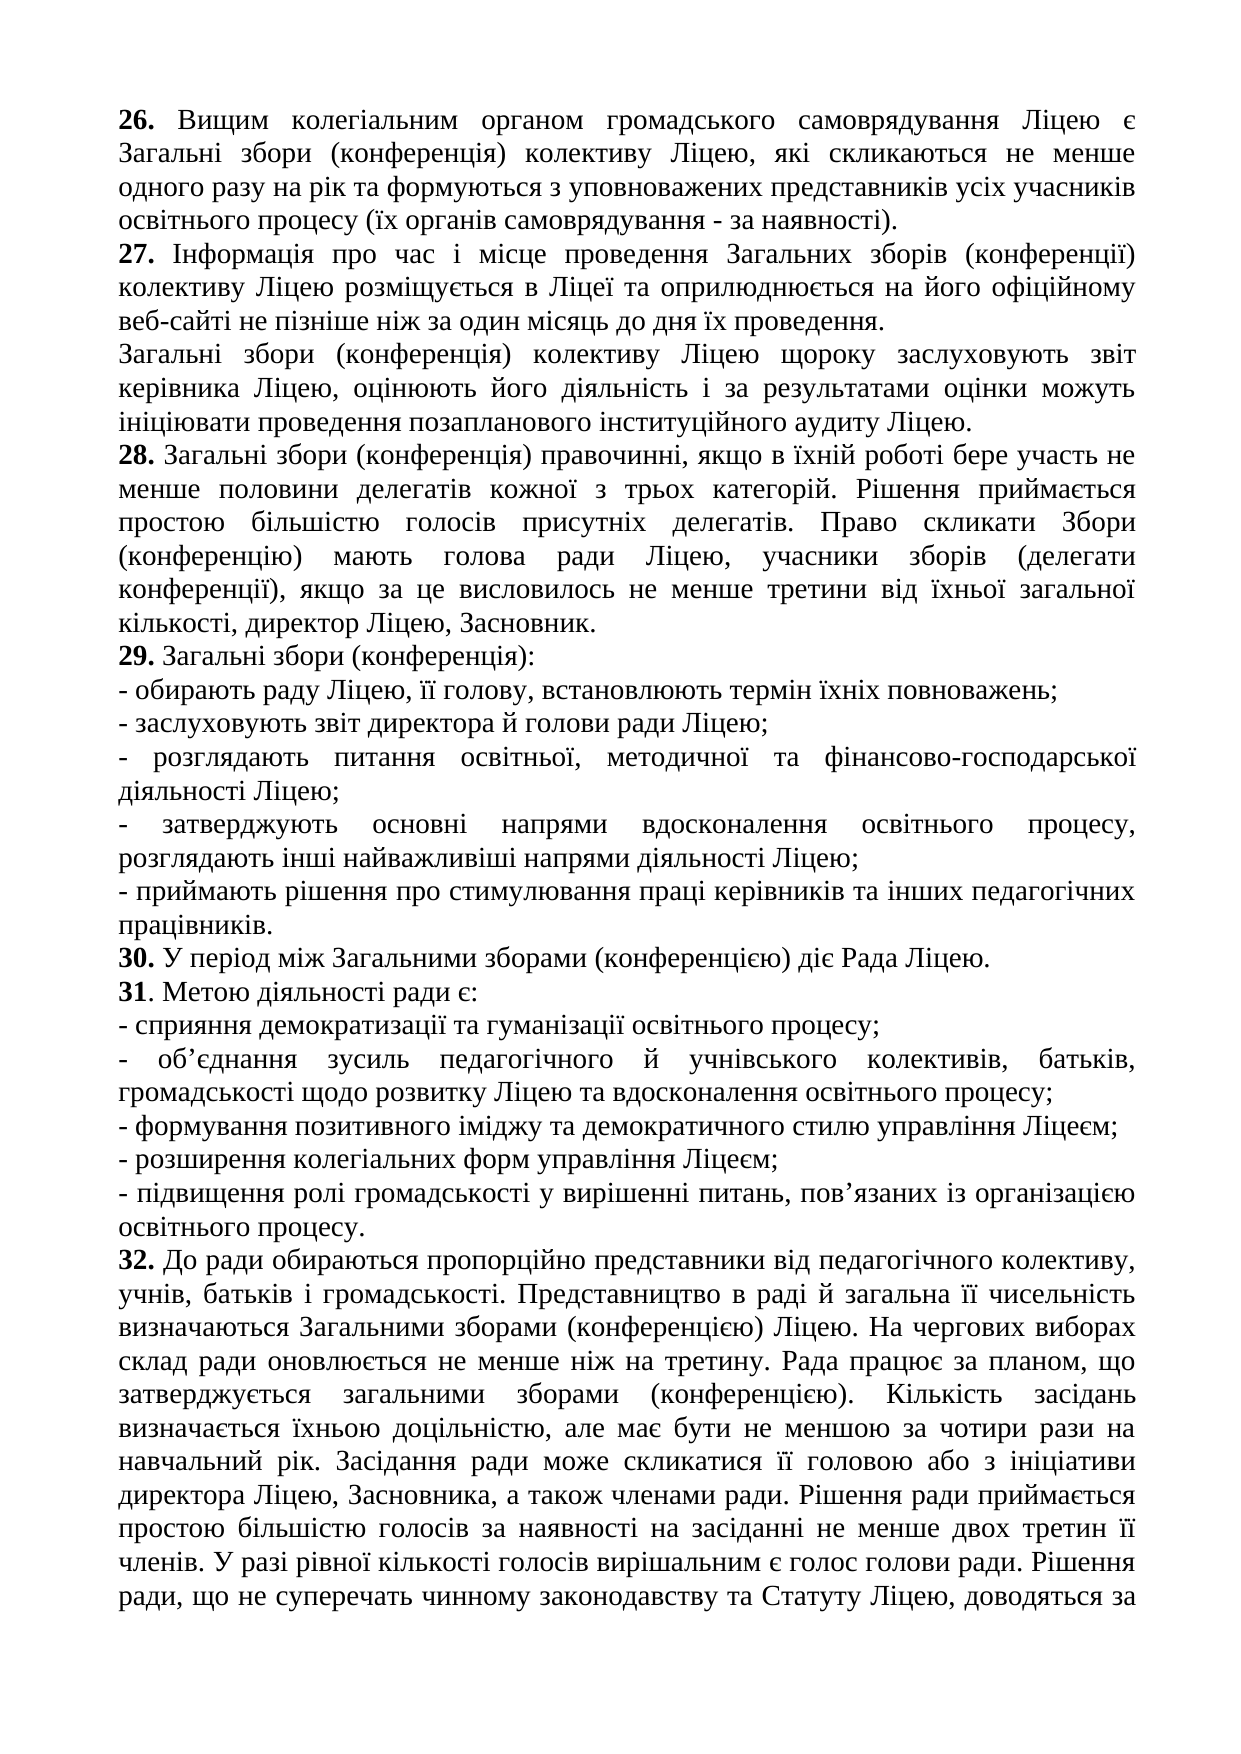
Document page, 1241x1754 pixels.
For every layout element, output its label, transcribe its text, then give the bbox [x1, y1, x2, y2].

text - розглядають питання освітньої, методичної та фінансово-господарської діяльності Ліцею; [118, 739, 1137, 806]
text - обирають раду Ліцею, її голову, встановлюють термін їхніх повноважень; [118, 672, 1137, 706]
text 31. Метою діяльності ради є: [118, 974, 1137, 1007]
text - розширення колегіальних форм управління Ліцеєм; [118, 1142, 1137, 1175]
text - формування позитивного іміджу та демократичного стилю управління Ліцеєм; [118, 1108, 1137, 1142]
text - затверджують основні напрями вдосконалення освітнього процесу, розглядають інші найважливіші напрями діяльності Ліцею; [118, 806, 1137, 873]
text - підвищення ролі громадськості у вирішенні питань, пов’язаних із організацією освітнього процесу. [118, 1175, 1137, 1242]
text - приймають рішення про стимулювання праці керівників та інших педагогічних працівників. [118, 873, 1137, 940]
text 30. У період між Загальними зборами (конференцією) діє Рада Ліцею. [118, 940, 1137, 974]
text 26. Вищим колегіальним органом громадського самоврядування Ліцею є Загальні збори (конференція) колективу Ліцею, які скликаються не менше одного разу на рік та формуються з уповноважених представників усіх учасників освітнього процесу (їх органів самоврядування - за наявності). [118, 102, 1137, 236]
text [118, 1242, 1137, 1611]
text Загальні збори (конференція) колективу Ліцею щороку заслуховують звіт керівника Ліцею, оцінюють його діяльність і за результатами оцінки можуть ініціювати проведення позапланового інституційного аудиту Ліцею. [118, 337, 1137, 437]
text 27. Інформація про час і місце проведення Загальних зборів (конференції) колективу Ліцею розміщується в Ліцеї та оприлюднюється на його офіційному веб-сайті не пізніше ніж за один місяць до дня їх проведення. [118, 236, 1137, 337]
text - сприяння демократизації та гуманізації освітнього процесу; [118, 1007, 1137, 1041]
text 28. Загальні збори (конференція) правочинні, якщо в їхній роботі бере участь не менше половини делегатів кожної з трьох категорій. Рішення приймається простою більшістю голосів присутніх делегатів. Право скликати Збори (конференцію) мають голова ради Ліцею, учасники зборів (делегати конференції), якщо за це висловилось не менше третини від їхньої загальної кількості, директор Ліцею, Засновник. [118, 437, 1137, 638]
text - заслуховують звіт директора й голови ради Ліцею; [118, 706, 1137, 739]
text - об’єднання зусиль педагогічного й учнівського колективів, батьків, громадськості щодо розвитку Ліцею та вдосконалення освітнього процесу; [118, 1041, 1137, 1108]
text 29. Загальні збори (конференція): [118, 638, 1137, 672]
